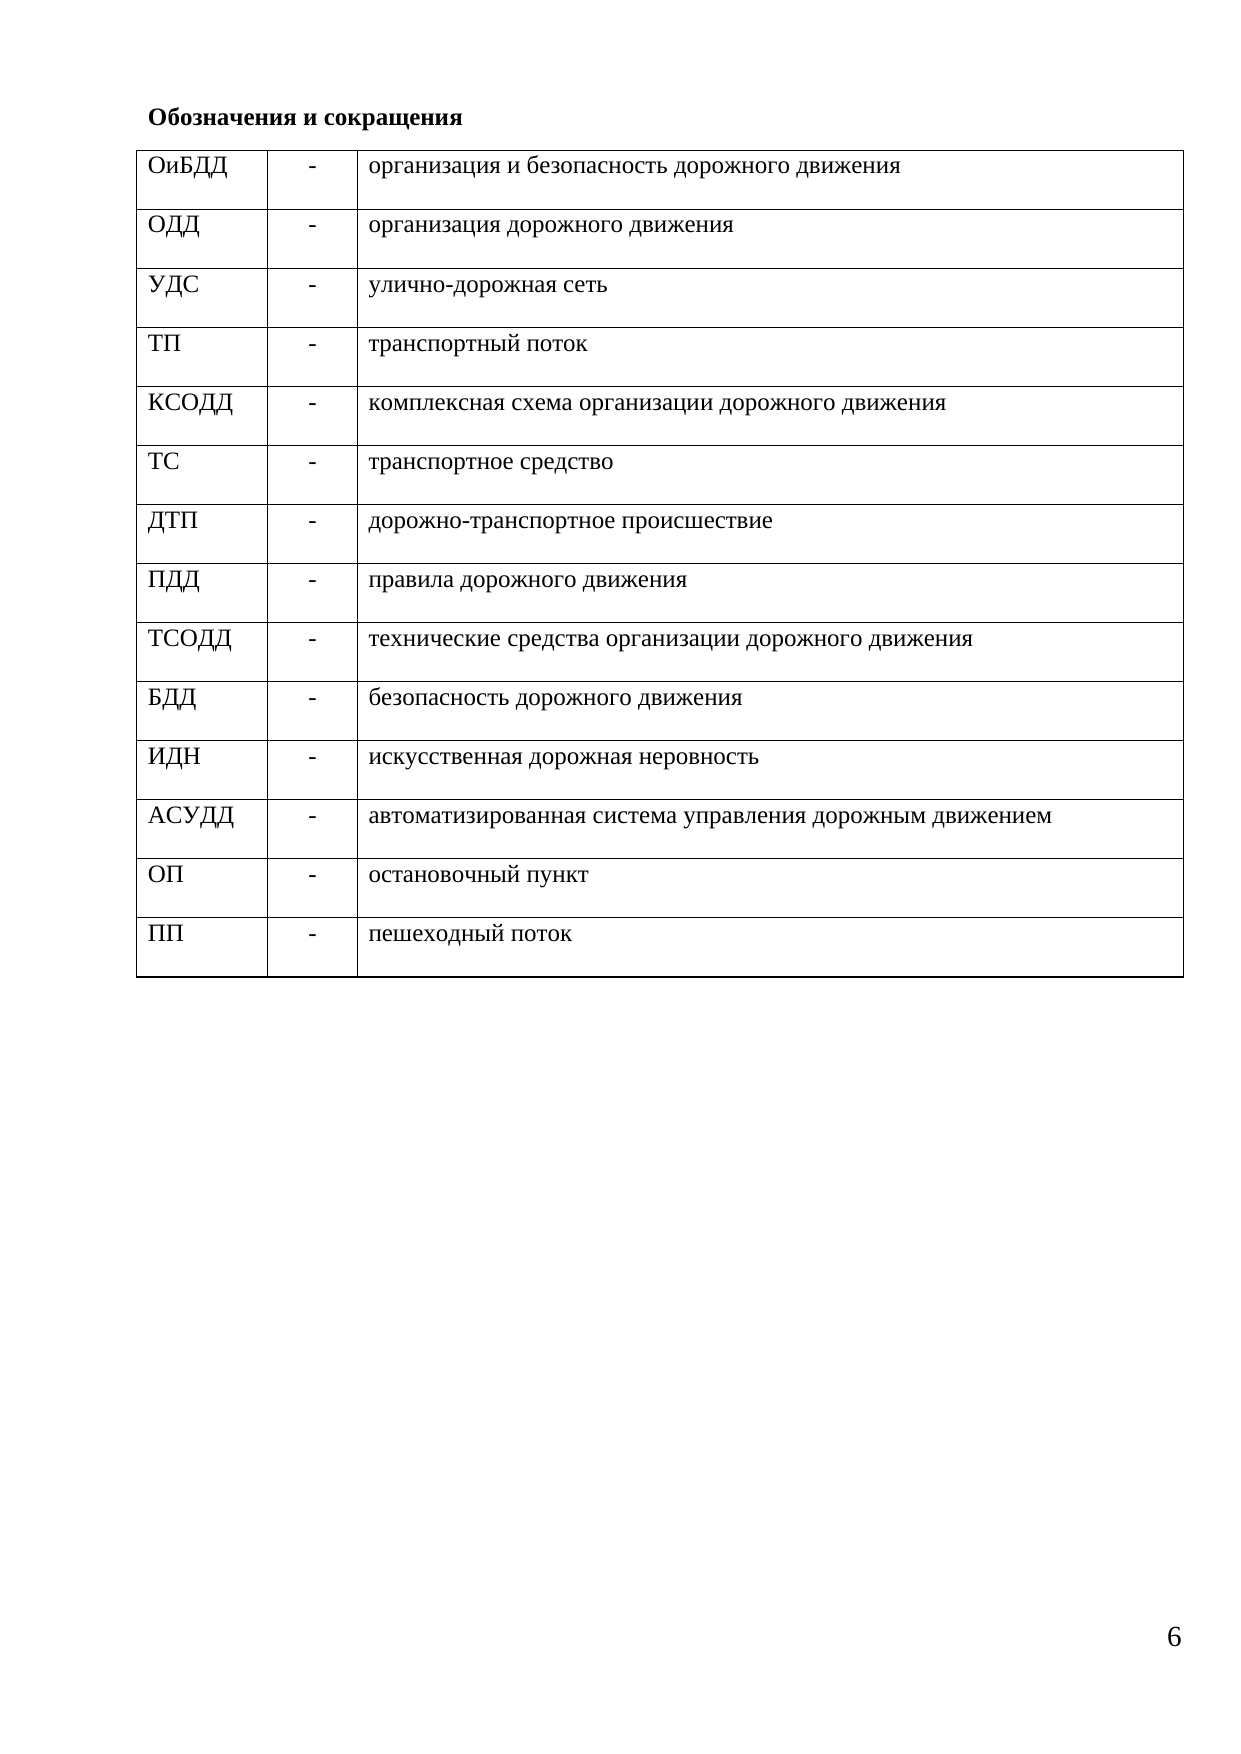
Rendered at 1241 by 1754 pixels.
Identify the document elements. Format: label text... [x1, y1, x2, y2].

table_cell ИДН [137, 741, 267, 799]
table_cell ПП [137, 918, 267, 976]
table_cell улично-дорожная сеть [358, 269, 1183, 327]
table_cell организация дорожного движения [358, 210, 1183, 268]
table_cell - [268, 505, 357, 563]
table_cell ОДД [137, 210, 267, 268]
table_cell - [268, 623, 357, 681]
table_cell КСОДД [137, 387, 267, 445]
table_header - [268, 151, 357, 208]
table_cell ТС [137, 446, 267, 504]
table_cell - [268, 446, 357, 504]
table_cell ТП [137, 328, 267, 386]
table_cell - [268, 387, 357, 445]
table_cell остановочный пункт [358, 859, 1183, 917]
table_cell ТСОДД [137, 623, 267, 681]
table_header ОиБДД [137, 151, 267, 208]
table_cell технические средства организации дорожного движения [358, 623, 1183, 681]
table_cell - [268, 741, 357, 799]
text Обозначения и сокращения [148, 102, 1181, 131]
table_cell ПДД [137, 564, 267, 622]
table_cell ДТП [137, 505, 267, 563]
table_cell транспортный поток [358, 328, 1183, 386]
table_cell - [268, 269, 357, 327]
table_cell транспортное средство [358, 446, 1183, 504]
table_cell - [268, 682, 357, 740]
table_cell искусственная дорожная неровность [358, 741, 1183, 799]
table_cell - [268, 859, 357, 917]
table_cell БДД [137, 682, 267, 740]
table_cell - [268, 328, 357, 386]
table_cell безопасность дорожного движения [358, 682, 1183, 740]
table_cell правила дорожного движения [358, 564, 1183, 622]
table_cell АСУДД [137, 800, 267, 858]
table_cell автоматизированная система управления дорожным движением [358, 800, 1183, 858]
table_cell ОП [137, 859, 267, 917]
table_cell - [268, 564, 357, 622]
table_cell - [268, 210, 357, 268]
table_cell - [268, 800, 357, 858]
table_cell УДС [137, 269, 267, 327]
table_cell комплексная схема организации дорожного движения [358, 387, 1183, 445]
table_cell дорожно-транспортное происшествие [358, 505, 1183, 563]
table_cell - [268, 918, 357, 976]
table_header организация и безопасность дорожного движения [358, 151, 1183, 208]
table_cell пешеходный поток [358, 918, 1183, 976]
